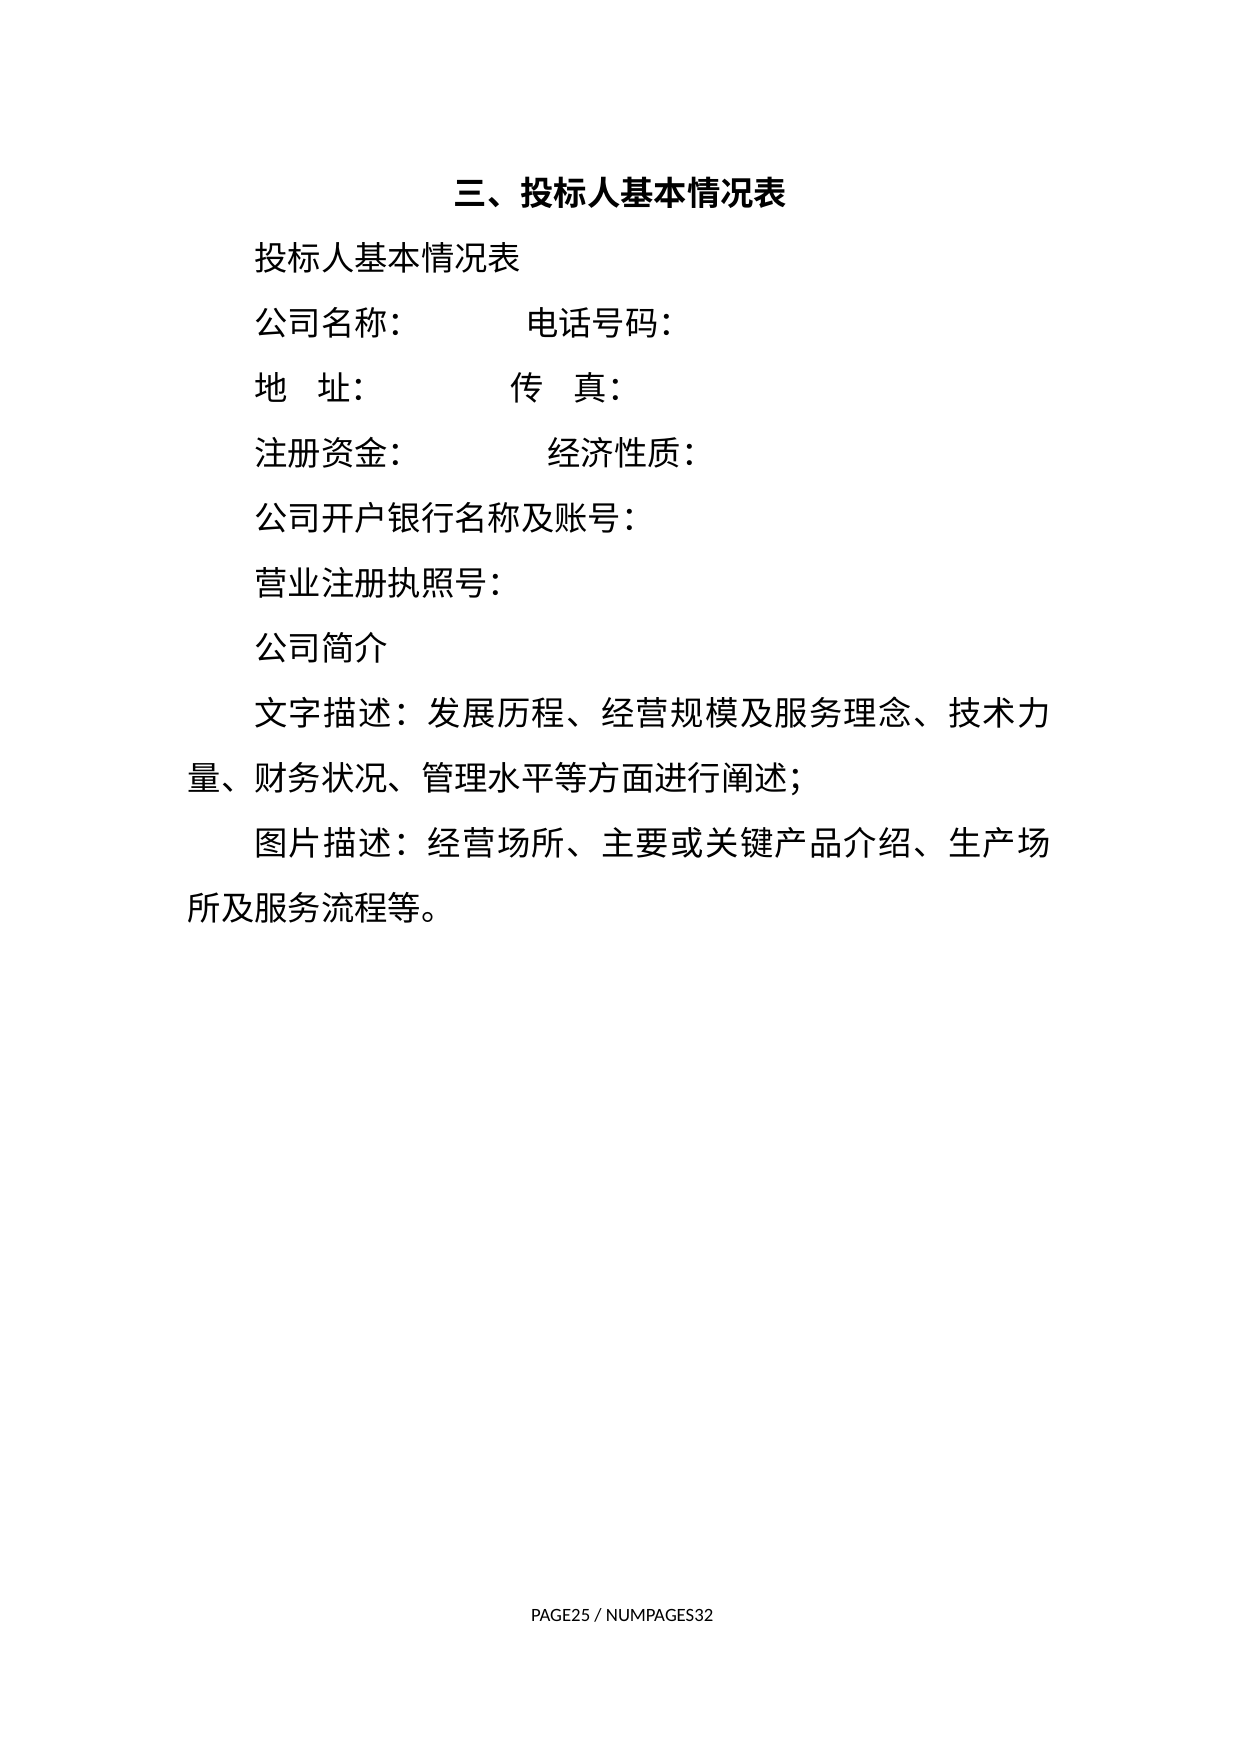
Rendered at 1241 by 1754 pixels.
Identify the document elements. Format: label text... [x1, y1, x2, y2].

text 地 址： 传 真： [187, 353, 1053, 418]
text 公司名称： 电话号码： [187, 288, 1053, 353]
text 注册资金： 经济性质： [187, 418, 1053, 483]
text 公司简介 [187, 613, 1053, 678]
text 图片描述：经营场所、主要或关键产品介绍、生产场所及服务流程等。 [187, 808, 1053, 938]
text 营业注册执照号： [187, 548, 1053, 613]
text 文字描述：发展历程、经营规模及服务理念、技术力量、财务状况、管理水平等方面进行阐述； [187, 678, 1053, 808]
text 公司开户银行名称及账号： [187, 483, 1053, 548]
text 三、投标人基本情况表 [187, 158, 1053, 223]
text 投标人基本情况表 [187, 223, 1053, 288]
